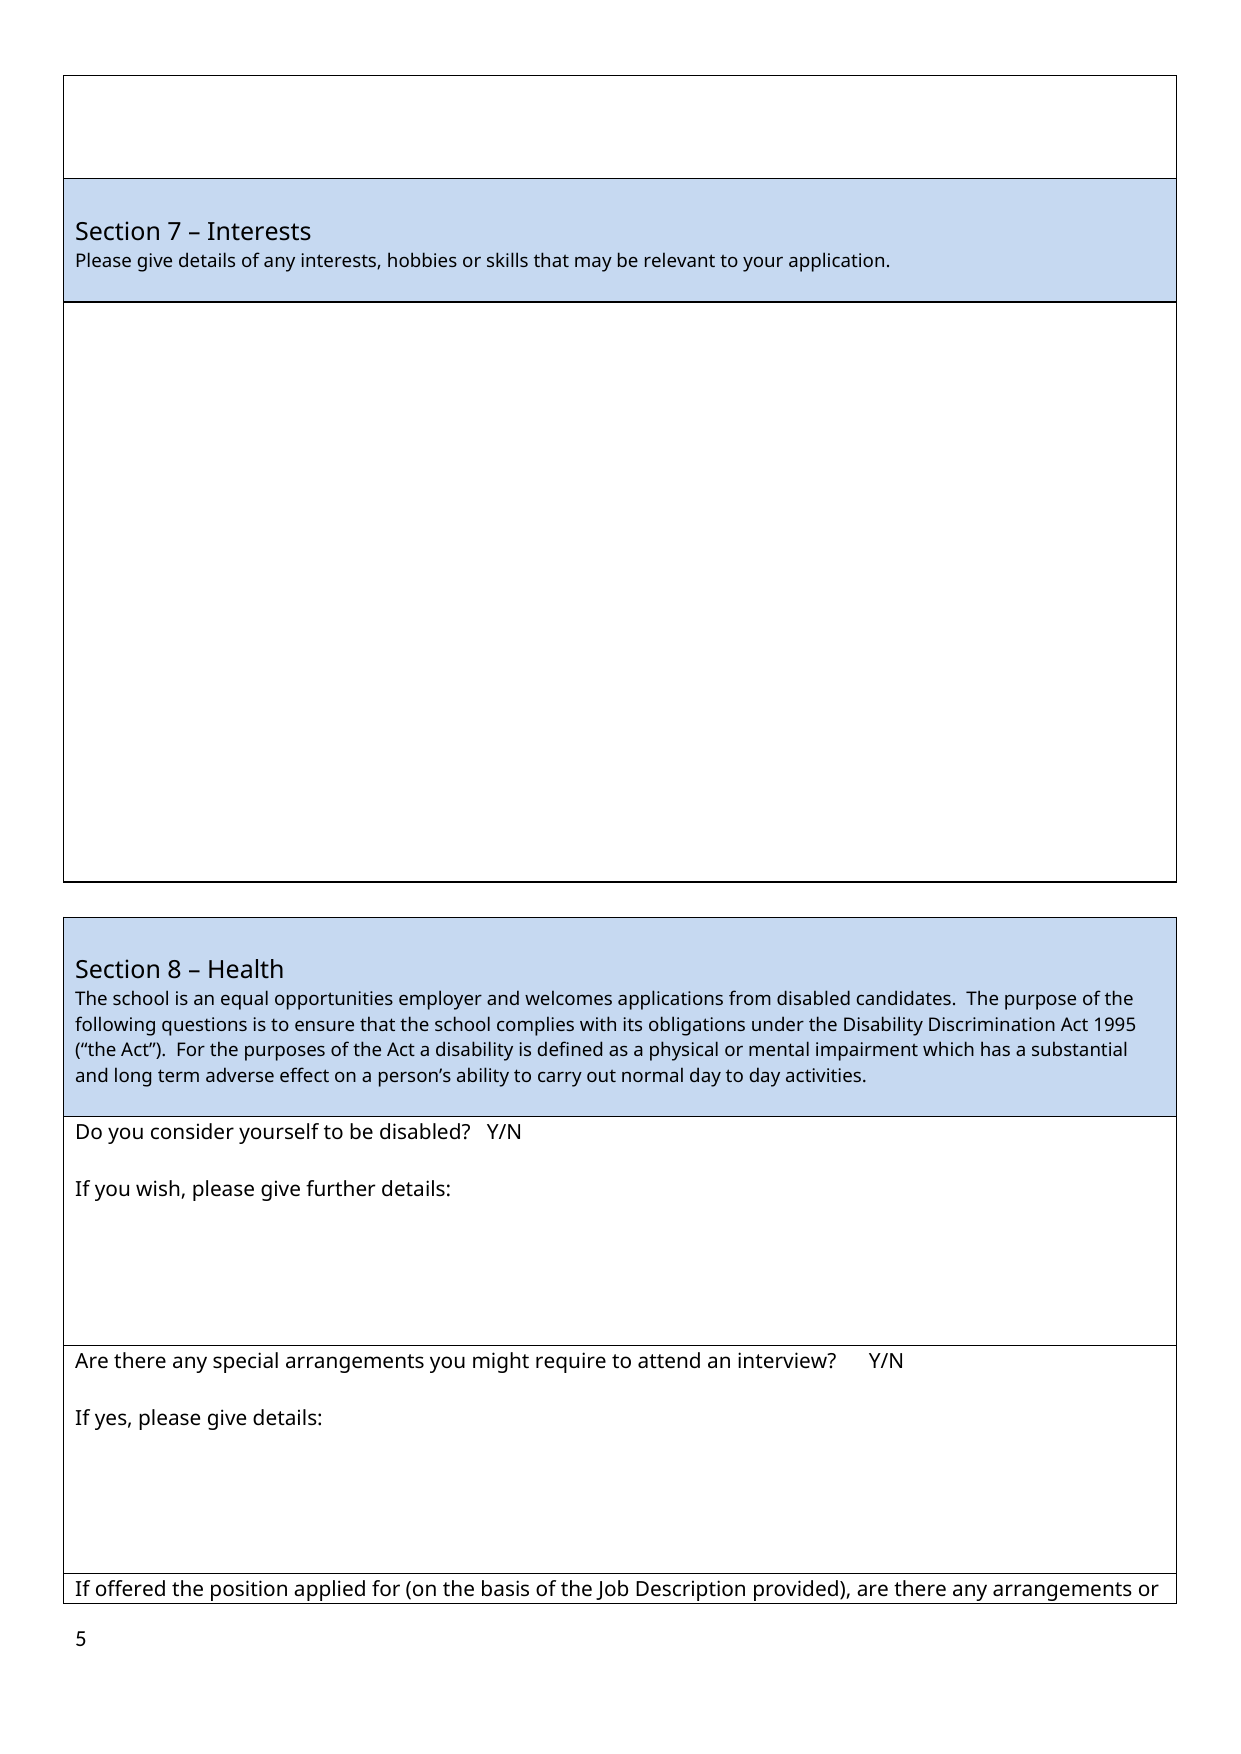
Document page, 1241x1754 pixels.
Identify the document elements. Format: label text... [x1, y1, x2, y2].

table_cell Do you consider yourself to be disabled? Y/N If you wish, please give further details: [64, 1117, 1176, 1345]
table_cell [64, 76, 1176, 178]
table_cell [64, 303, 1176, 881]
table_header Section 8 – Health The school is an equal opportunities employer and welcomes applications from disabled candidates. The purpose of the following questions is to ensure that the school complies with its obligations under the Disability Discrimination Act 1995 (“the Act”). For the purposes of the Act a disability is defined as a physical or mental impairment which has a substantial and long term adverse effect on a person’s ability to carry out normal day to day activities. [64, 918, 1176, 1116]
table_cell Section 7 – Interests Please give details of any interests, hobbies or skills that may be relevant to your application. [64, 179, 1176, 301]
table_cell Are there any special arrangements you might require to attend an interview? Y/N If yes, please give details: [64, 1346, 1176, 1573]
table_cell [64, 1574, 1176, 1603]
